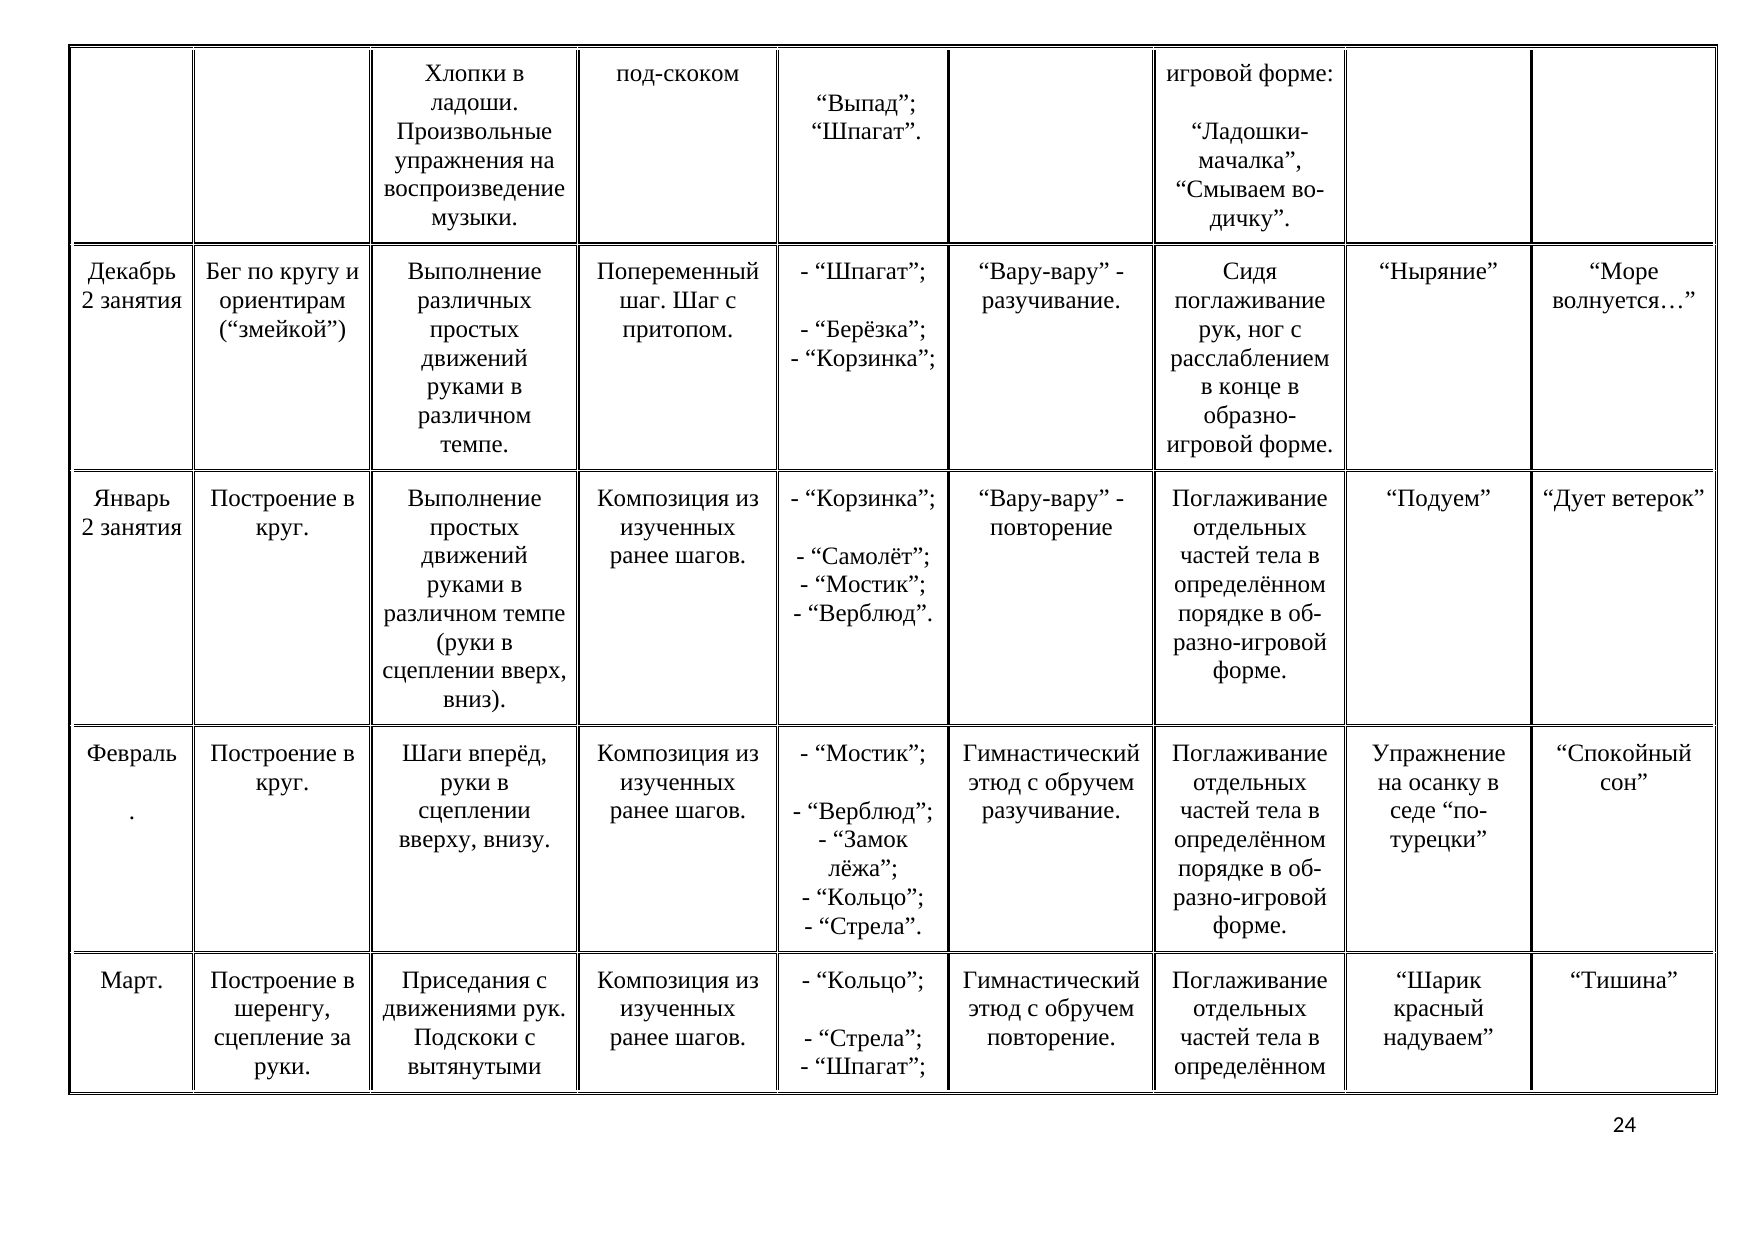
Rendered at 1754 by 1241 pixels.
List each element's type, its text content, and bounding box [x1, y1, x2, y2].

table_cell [948, 951, 1154, 1091]
table_cell - “Шпагат”; - “Берёзка”; - “Корзинка”; [779, 246, 947, 469]
table_cell Бег по кругу и ориентирам (“змейкой”) [195, 246, 369, 469]
table_cell Поглаживание отдельных частей тела в определённом порядке в об-разно-игровой форме. [1156, 727, 1344, 951]
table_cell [194, 951, 371, 1091]
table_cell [1346, 954, 1531, 1091]
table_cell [1154, 954, 1346, 1091]
table_cell “Подуем” [1347, 472, 1530, 724]
table_cell Март. [70, 951, 194, 1091]
table_cell Шаги вперёд, руки в сцеплении вверху, внизу. [373, 727, 576, 951]
table_cell “Вару-вару” - разучивание. [950, 246, 1152, 469]
table_cell Композиция из изученных ранее шагов. [580, 727, 776, 951]
table_cell Построение в круг. [195, 727, 369, 951]
table_cell “Спокойный сон” [1531, 724, 1716, 951]
table_cell - “Мостик”; - “Верблюд”; - “Замок лёжа”; - “Кольцо”; - “Стрела”. [779, 727, 947, 951]
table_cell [578, 48, 778, 242]
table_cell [194, 46, 371, 242]
table_cell “Насос” [1346, 48, 1531, 242]
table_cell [1154, 48, 1346, 242]
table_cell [1531, 48, 1715, 242]
table_cell “Вару-вару” - повторение [950, 472, 1152, 724]
table_cell Гимнастический этюд с обручем разучивание. [950, 727, 1152, 951]
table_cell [371, 46, 578, 242]
table_cell Построение в круг. [195, 472, 369, 724]
table_cell Попеременный шаг. Шаг с притопом. [580, 246, 776, 469]
table_cell “Тишина” [1531, 951, 1716, 1091]
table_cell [778, 48, 948, 242]
table_cell “Дует ветерок” [1531, 469, 1716, 724]
table_cell Декабрь 2 занятия [71, 242, 192, 469]
table_cell Композиция из изученных ранее шагов. [580, 472, 776, 724]
table_cell Поглаживание отдельных частей тела в определённом порядке в об-разно-игровой форме. [1156, 472, 1344, 724]
table_cell “Ныряние” [1347, 246, 1530, 469]
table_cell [778, 954, 948, 1091]
table_cell - “Корзинка”; - “Самолёт”; - “Мостик”; - “Верблюд”. [779, 472, 947, 724]
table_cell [578, 954, 778, 1091]
table_cell Выполнение простых движений руками в различном темпе (руки в сцеплении вверх, вниз). [373, 472, 576, 724]
table_cell Упражнение на осанку в седе “по-турецки” [1347, 727, 1530, 951]
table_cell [371, 951, 578, 1091]
table_cell Выполнение различных простых движений руками в различном темпе. [373, 246, 576, 469]
table_cell “Море волнуется…” [1533, 242, 1715, 469]
table_cell Февраль . [70, 724, 194, 951]
table_cell Сидя поглаживание рук, ног с расслаблением в конце в образно-игровой форме. [1156, 246, 1344, 469]
table_cell Январь 2 занятия [70, 469, 194, 724]
table_cell Ноябрь. [71, 48, 194, 242]
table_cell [948, 46, 1154, 242]
